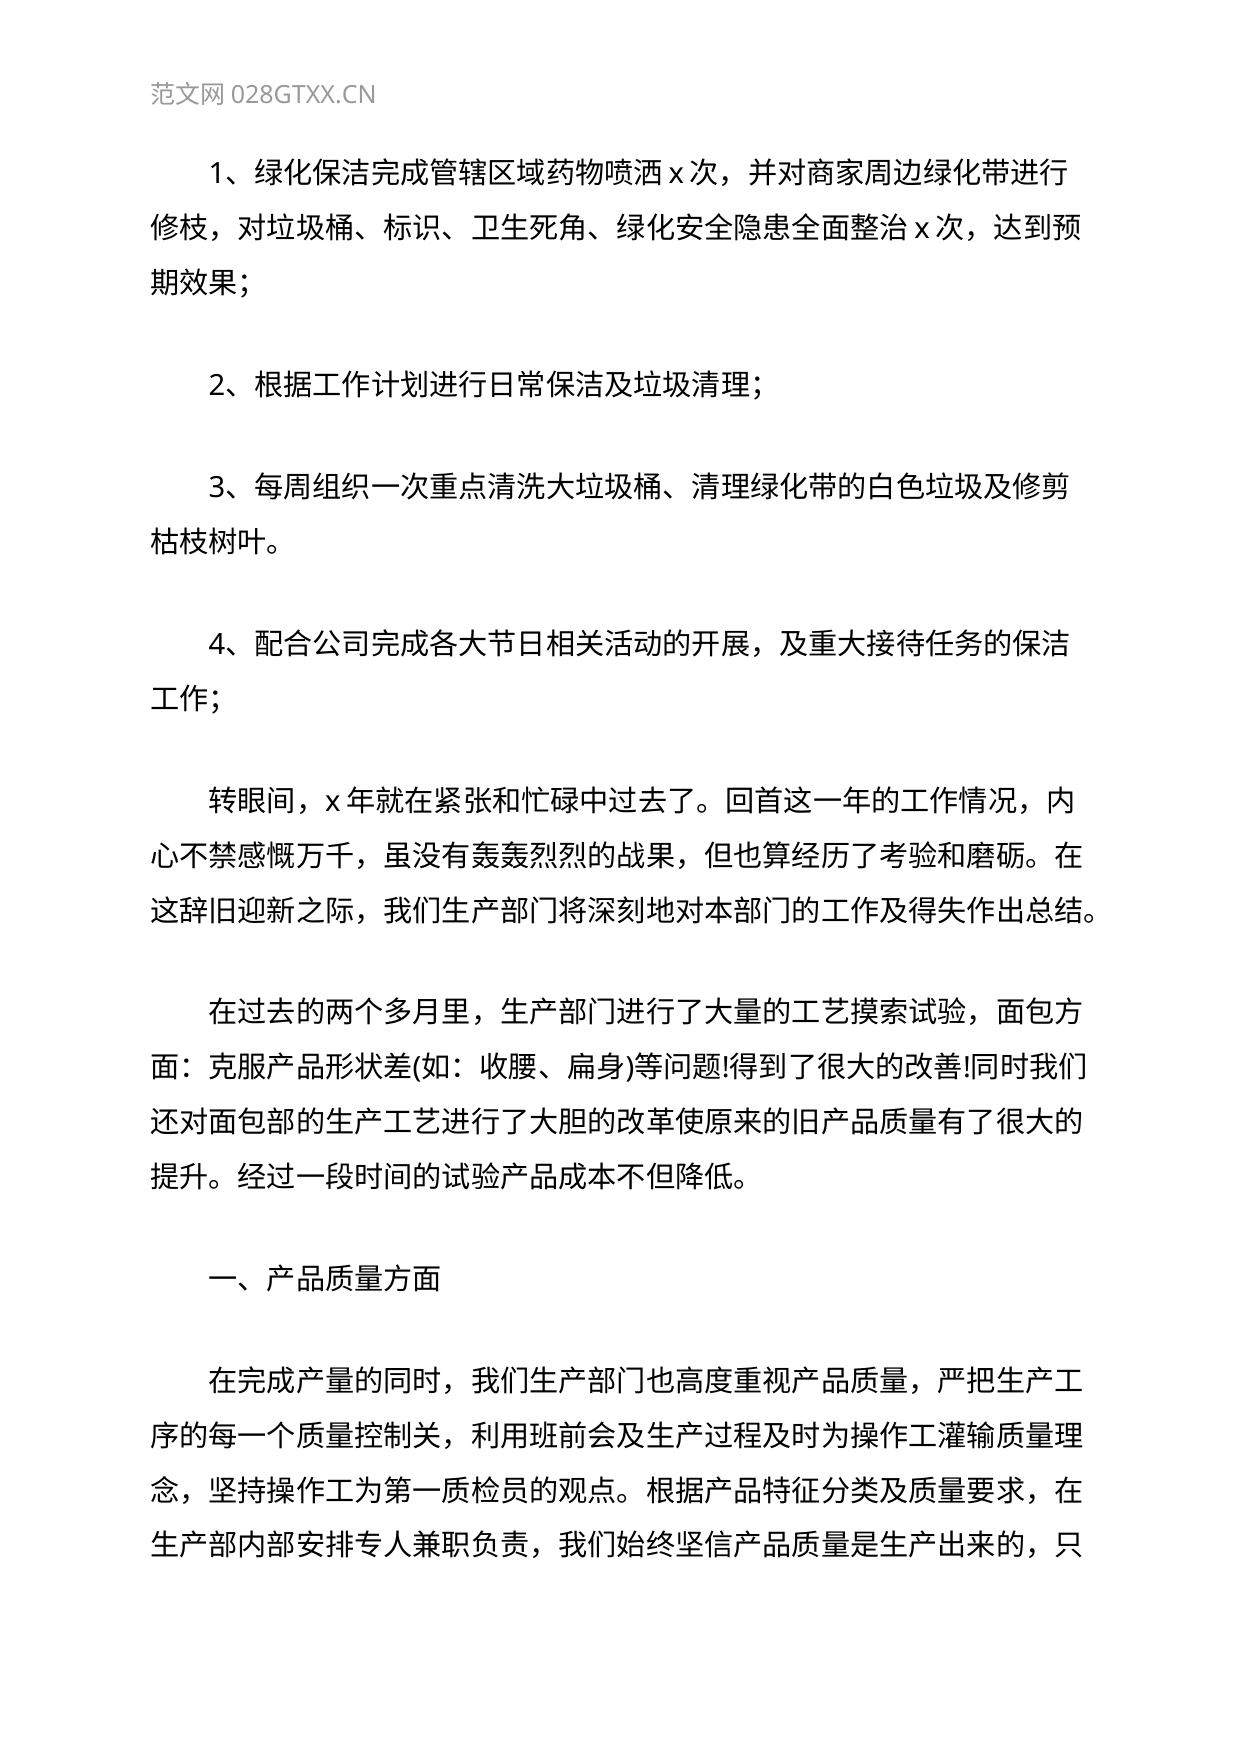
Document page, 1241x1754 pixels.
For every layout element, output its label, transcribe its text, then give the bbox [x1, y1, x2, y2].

text 3、每周组织一次重点清洗大垃圾桶、清理绿化带的白色垃圾及修剪枯枝树叶。 [150, 464, 1090, 561]
text 一、产品质量方面 [150, 1256, 1090, 1298]
text 1、绿化保洁完成管辖区域药物喷洒x次，并对商家周边绿化带进行修枝，对垃圾桶、标识、卫生死角、绿化安全隐患全面整治x次，达到预期效果； [150, 150, 1090, 302]
text 4、配合公司完成各大节日相关活动的开展，及重大接待任务的保洁工作； [150, 621, 1090, 718]
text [150, 1357, 1090, 1564]
text 2、根据工作计划进行日常保洁及垃圾清理； [150, 362, 1090, 404]
text 转眼间，x年就在紧张和忙碌中过去了。回首这一年的工作情况，内心不禁感慨万千，虽没有轰轰烈烈的战果，但也算经历了考验和磨砺。在这辞旧迎新之际，我们生产部门将深刻地对本部门的工作及得失作出总结。 [150, 777, 1090, 929]
text 在过去的两个多月里，生产部门进行了大量的工艺摸索试验，面包方面：克服产品形状差(如：收腰、扁身)等问题!得到了很大的改善!同时我们还对面包部的生产工艺进行了大胆的改革使原来的旧产品质量有了很大的提升。经过一段时间的试验产品成本不但降低。 [150, 989, 1090, 1196]
